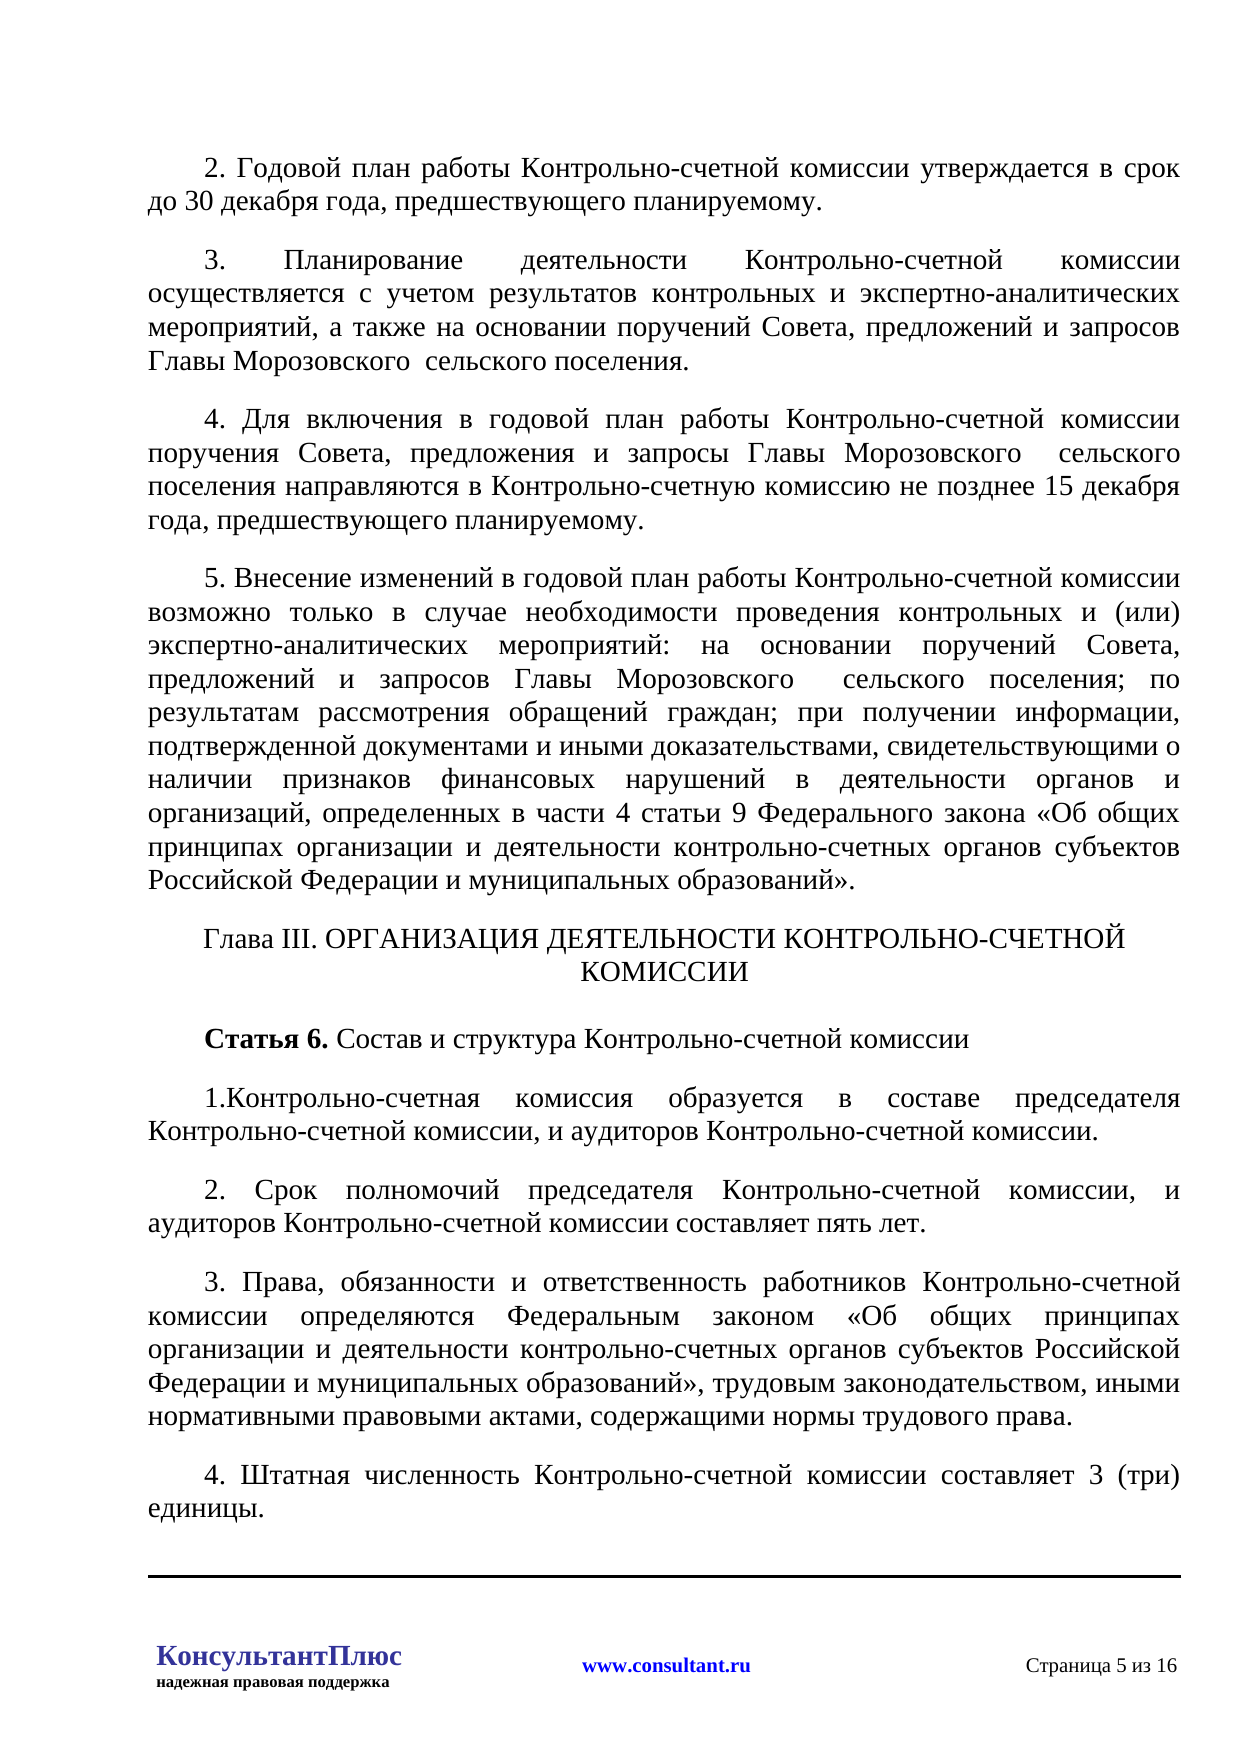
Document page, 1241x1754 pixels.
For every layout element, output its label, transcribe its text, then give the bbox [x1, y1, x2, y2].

text 3. Планирование деятельности Контрольно-счетной комиссии осуществляется с учетом результатов контрольных и экспертно-аналитических мероприятий, а также на основании поручений Совета, предложений и запросов Главы Морозовского сельского поселения. [148, 242, 1181, 376]
text 1.Контрольно-счетная комиссия образуется в составе председателя Контрольно-счетной комиссии, и аудиторов Контрольно-счетной комиссии. [148, 1080, 1181, 1147]
text 2. Годовой план работы Контрольно-счетной комиссии утверждается в срок до 30 декабря года, предшествующего планируемому. [148, 150, 1181, 217]
text Глава III. ОРГАНИЗАЦИЯ ДЕЯТЕЛЬНОСТИ КОНТРОЛЬНО-СЧЕТНОЙ КОМИССИИ [148, 921, 1181, 988]
text 3. Права, обязанности и ответственность работников Контрольно-счетной комиссии определяются Федеральным законом «Об общих принципах организации и деятельности контрольно-счетных органов субъектов Российской Федерации и муниципальных образований», трудовым законодательством, иными нормативными правовыми актами, содержащими нормы трудового права. [148, 1264, 1181, 1432]
text 4. Штатная численность Контрольно-счетной комиссии составляет 3 (три) единицы. [148, 1457, 1181, 1524]
text Статья 6. Состав и структура Контрольно-счетной комиссии [148, 1021, 1181, 1055]
text 4. Для включения в годовой план работы Контрольно-счетной комиссии поручения Совета, предложения и запросы Главы Морозовского сельского поселения направляются в Контрольно-счетную комиссию не позднее 15 декабря года, предшествующего планируемому. [148, 401, 1181, 535]
text 5. Внесение изменений в годовой план работы Контрольно-счетной комиссии возможно только в случае необходимости проведения контрольных и (или) экспертно-аналитических мероприятий: на основании поручений Совета, предложений и запросов Главы Морозовского сельского поселения; по результатам рассмотрения обращений граждан; при получении информации, подтвержденной документами и иными доказательствами, свидетельствующими о наличии признаков финансовых нарушений в деятельности органов и организаций, определенных в части 4 статьи 9 Федерального закона «Об общих принципах организации и деятельности контрольно-счетных органов субъектов Российской Федерации и муниципальных образований». [148, 560, 1181, 896]
text 2. Срок полномочий председателя Контрольно-счетной комиссии, и аудиторов Контрольно-счетной комиссии составляет пять лет. [148, 1172, 1181, 1239]
